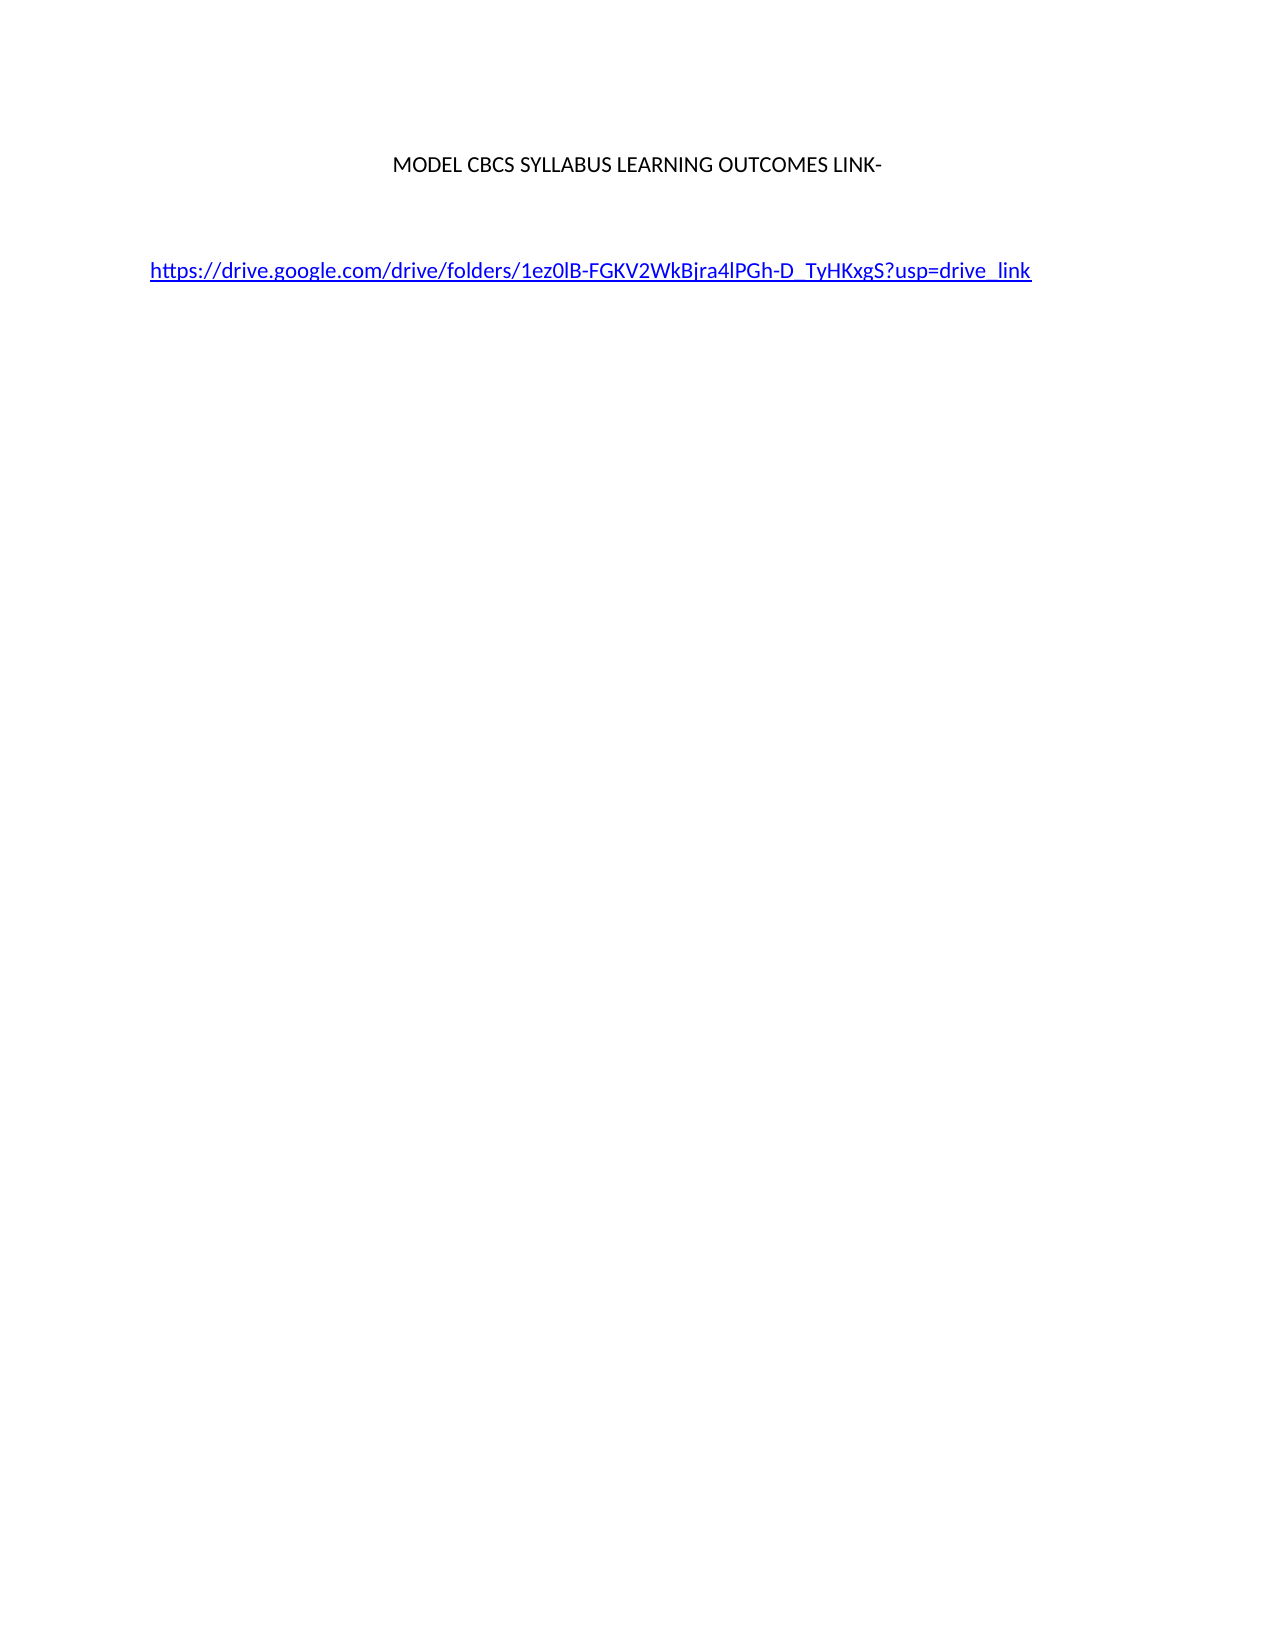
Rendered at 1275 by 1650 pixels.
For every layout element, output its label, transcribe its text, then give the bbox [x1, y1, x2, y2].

text https://drive.google.com/drive/folders/1ez0lB-FGKV2WkBjra4lPGh-D_TyHKxgS?usp=drive_link [150, 256, 1125, 284]
text MODEL CBCS SYLLABUS LEARNING OUTCOMES LINK- [150, 150, 1125, 178]
